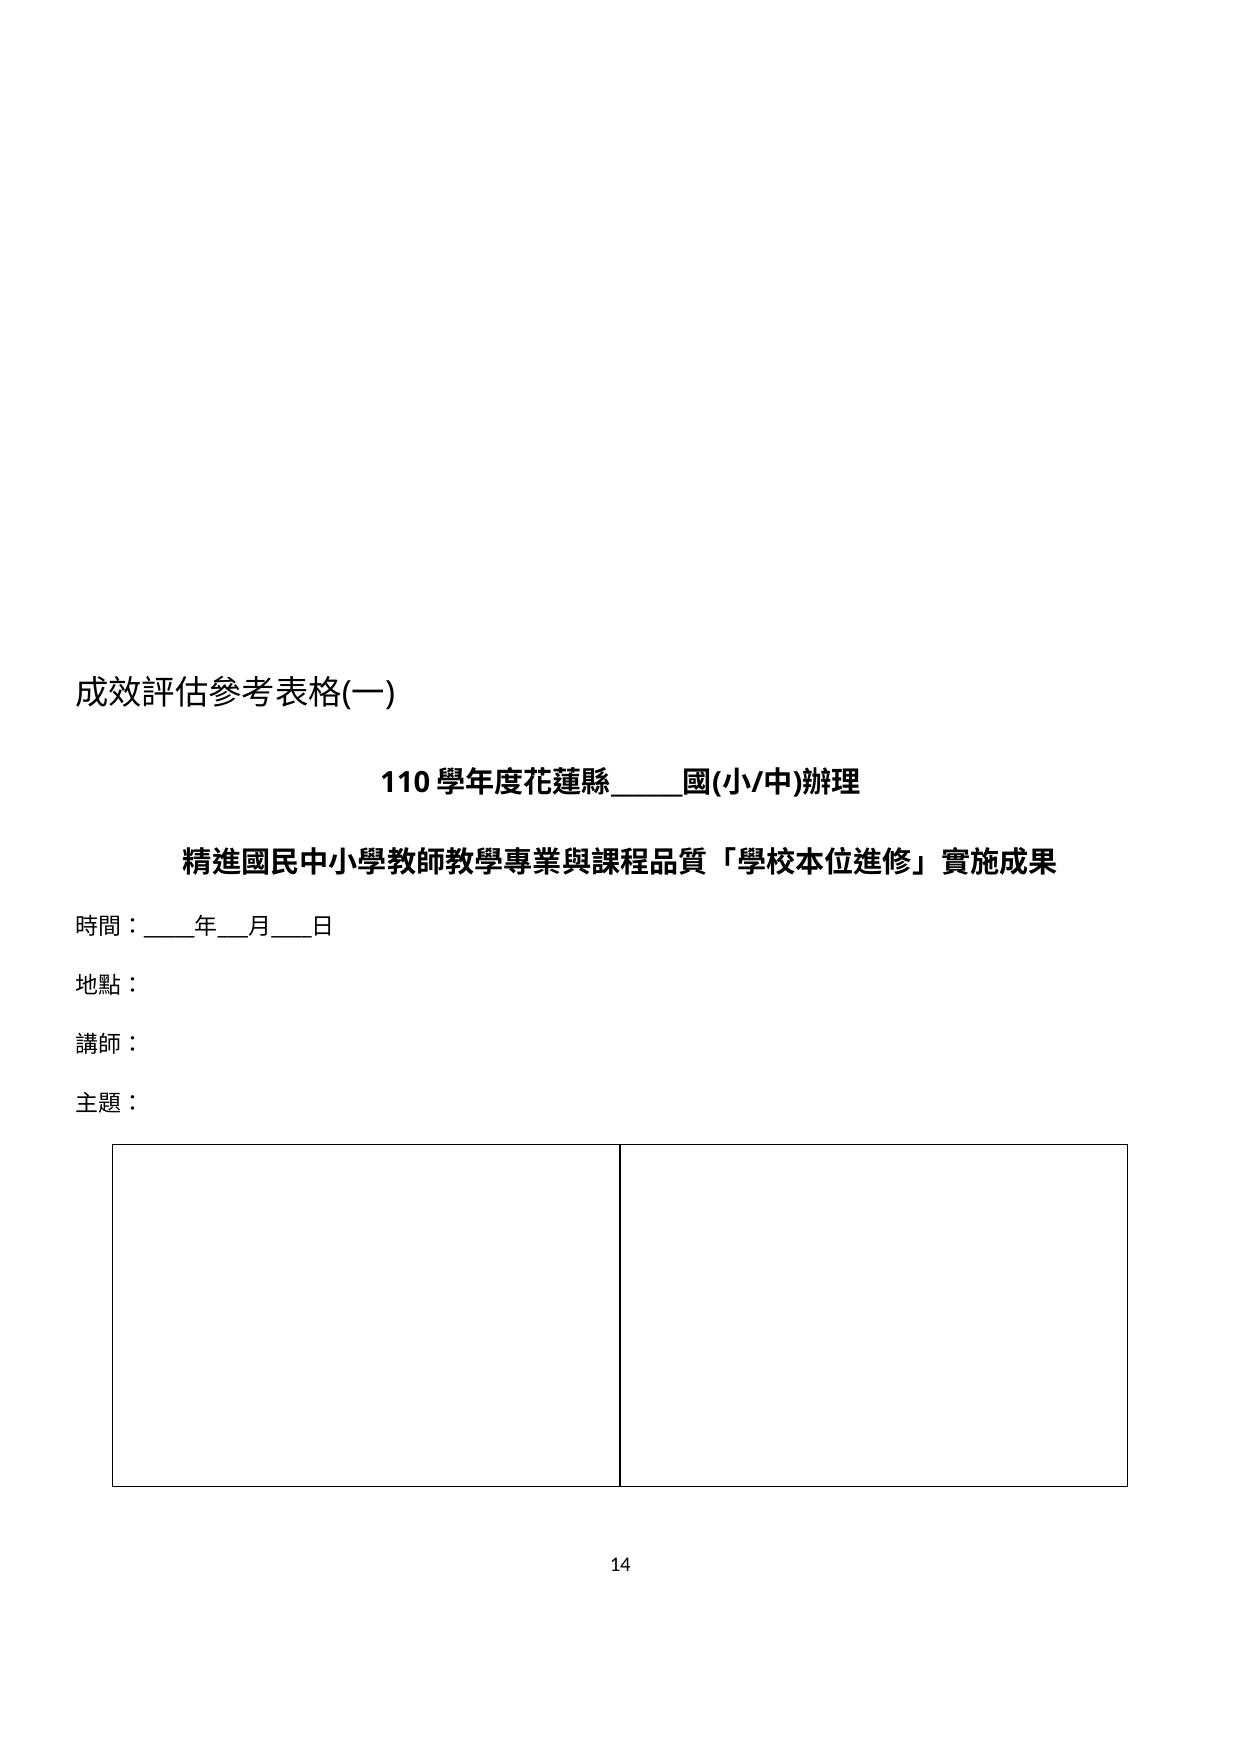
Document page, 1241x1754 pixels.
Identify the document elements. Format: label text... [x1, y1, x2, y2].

text 110學年度花蓮縣______國(小/中)辦理 [75, 742, 1165, 817]
text 成效評估參考表格(一) [75, 666, 1165, 714]
text 時間：_____年___月____日 [75, 907, 1165, 941]
text 精進國民中小學教師教學專業與課程品質「學校本位進修」實施成果 [75, 838, 1165, 880]
text 主題： [75, 1084, 1165, 1118]
text 講師： [75, 1026, 1165, 1059]
table_header [621, 1145, 1127, 1486]
text 地點： [75, 967, 1165, 1000]
table_header [113, 1145, 619, 1486]
